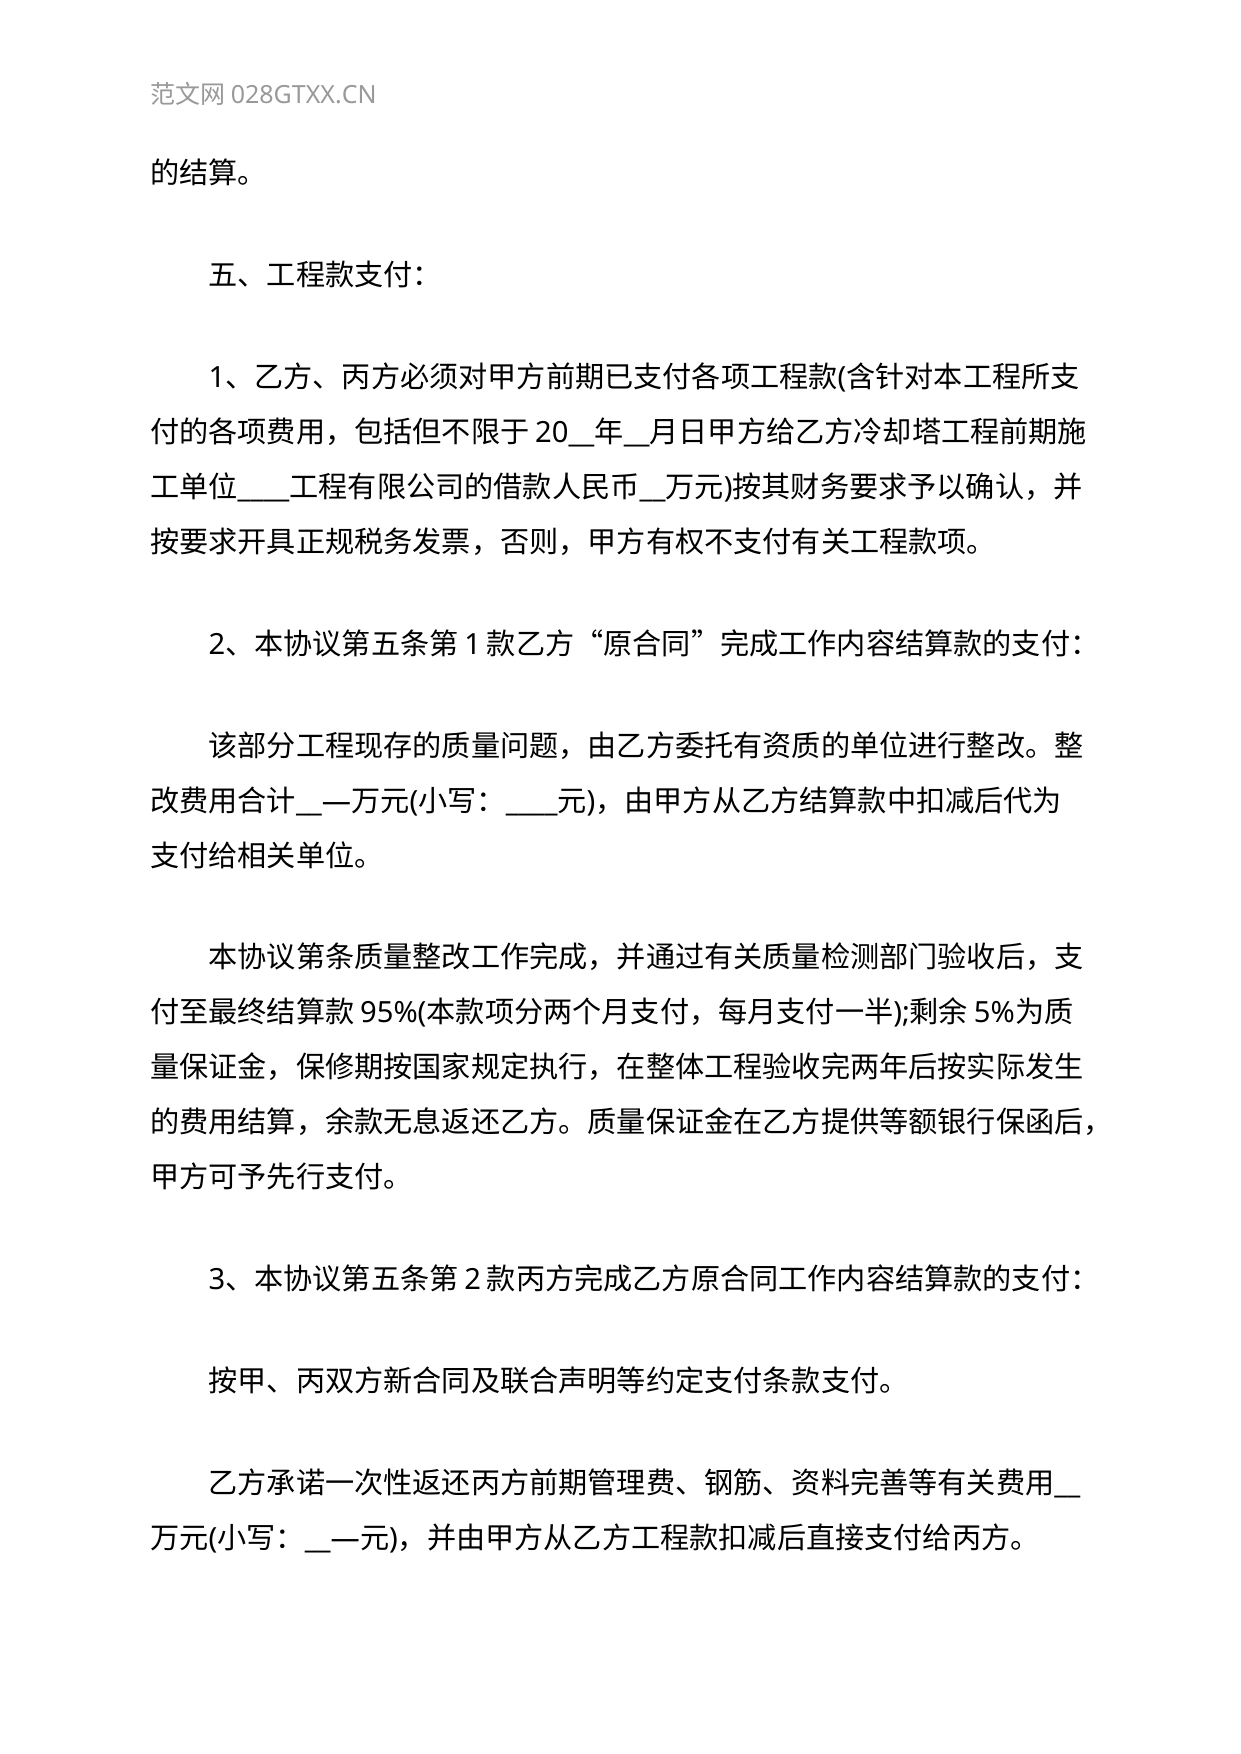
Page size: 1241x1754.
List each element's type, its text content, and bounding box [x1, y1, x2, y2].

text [150, 150, 1090, 192]
text 该部分工程现存的质量问题，由乙方委托有资质的单位进行整改。整改费用合计__—万元(小写：____元)，由甲方从乙方结算款中扣减后代为支付给相关单位。 [150, 722, 1090, 874]
text 乙方承诺一次性返还丙方前期管理费、钢筋、资料完善等有关费用__万元(小写：__—元)，并由甲方从乙方工程款扣减后直接支付给丙方。 [150, 1459, 1090, 1557]
text 按甲、丙双方新合同及联合声明等约定支付条款支付。 [150, 1357, 1090, 1400]
text 五、工程款支付： [150, 252, 1090, 294]
text 1、乙方、丙方必须对甲方前期已支付各项工程款(含针对本工程所支付的各项费用，包括但不限于20__年__月日甲方给乙方冷却塔工程前期施工单位____工程有限公司的借款人民币__万元)按其财务要求予以确认，并按要求开具正规税务发票，否则，甲方有权不支付有关工程款项。 [150, 353, 1090, 561]
text 2、本协议第五条第1款乙方“原合同”完成工作内容结算款的支付： [150, 620, 1090, 663]
text 3、本协议第五条第2款丙方完成乙方原合同工作内容结算款的支付： [150, 1255, 1090, 1298]
text 本协议第条质量整改工作完成，并通过有关质量检测部门验收后，支付至最终结算款95%(本款项分两个月支付，每月支付一半);剩余5%为质量保证金，保修期按国家规定执行，在整体工程验收完两年后按实际发生的费用结算，余款无息返还乙方。质量保证金在乙方提供等额银行保函后，甲方可予先行支付。 [150, 934, 1090, 1196]
